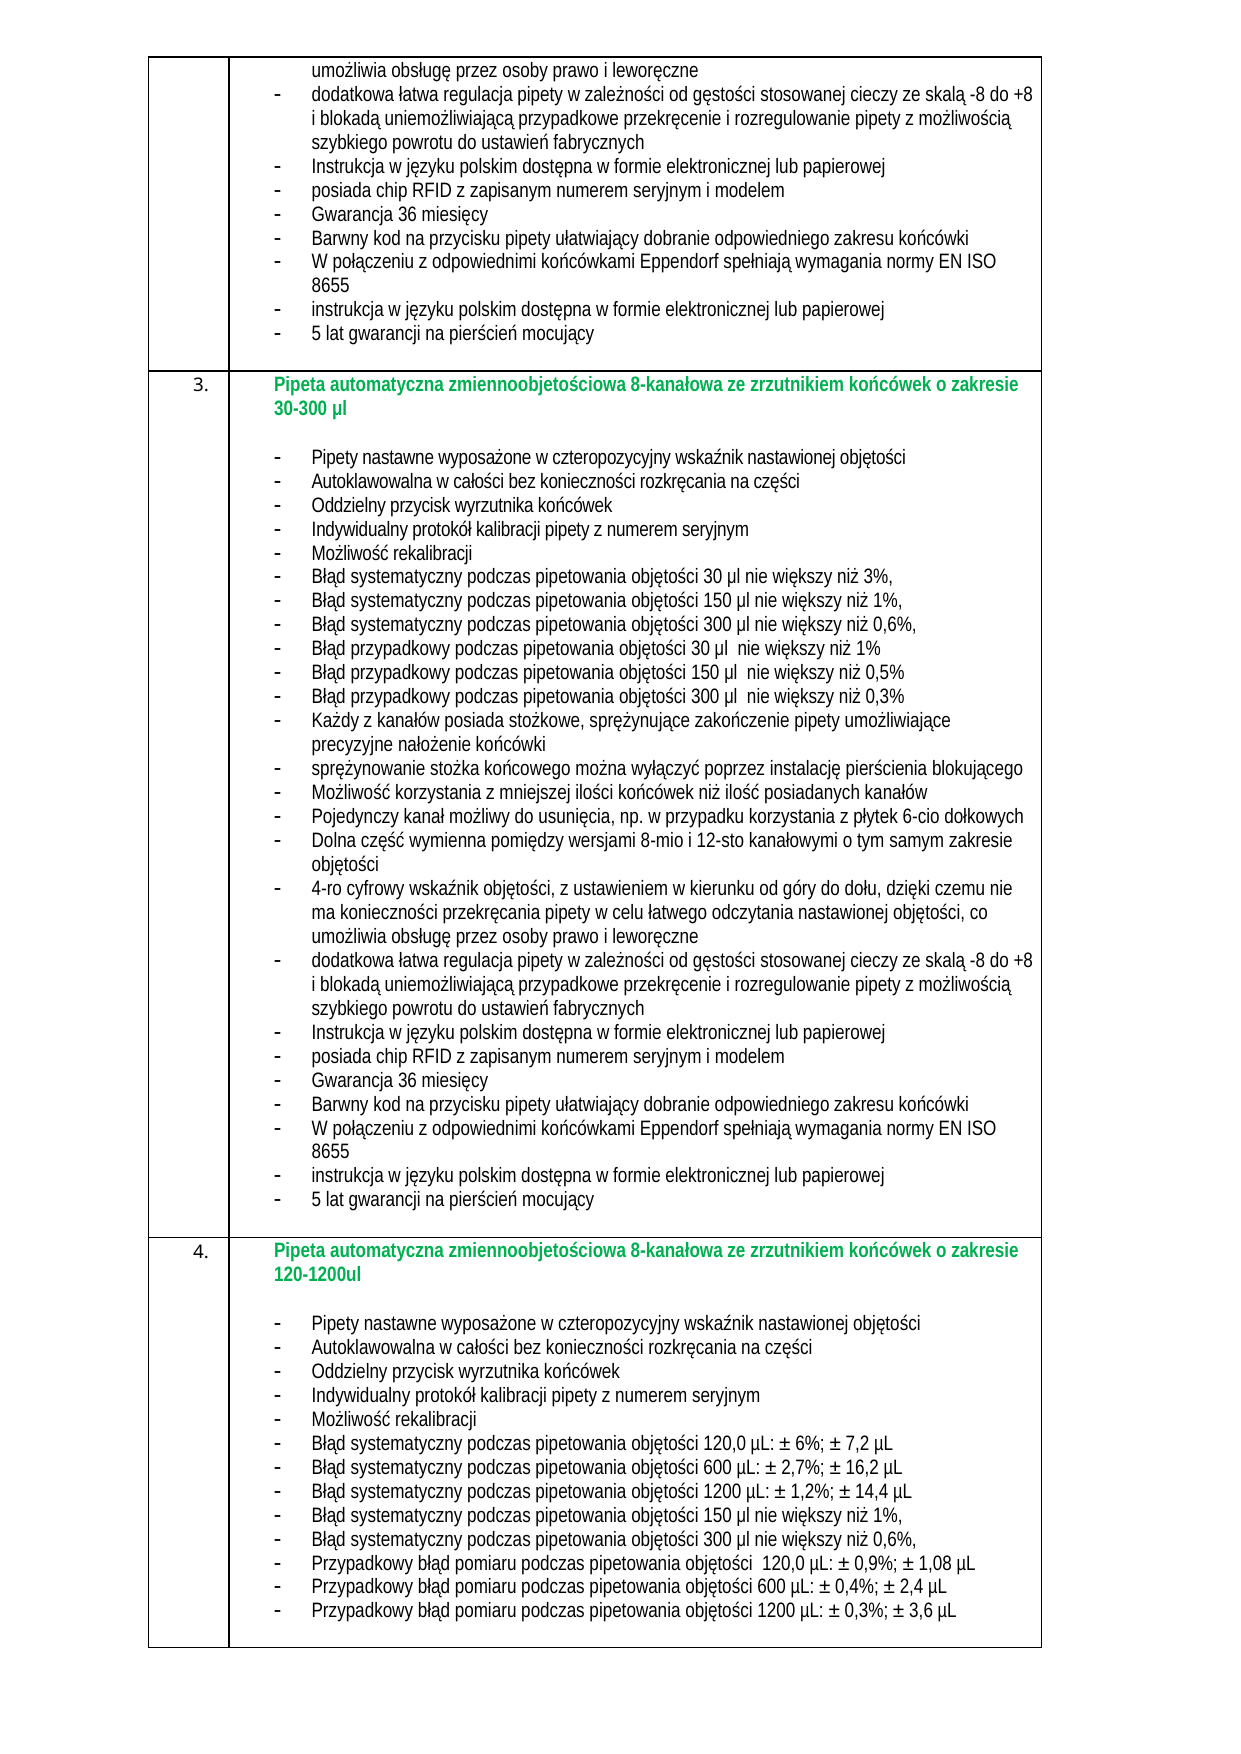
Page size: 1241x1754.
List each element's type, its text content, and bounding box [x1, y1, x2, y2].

table_cell [149, 58, 228, 370]
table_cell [230, 1238, 1041, 1647]
table_cell [149, 372, 228, 1236]
table_cell Pipeta automatyczna zmiennoobjetościowa 8-kanałowa ze zrzutnikiem końcówek o zakresie 30-300 μl Pipety nastawne wyposażone w czteropozycyjny wskaźnik nastawionej objętości Autoklawowalna w całości bez konieczności rozkręcania na części Oddzielny przycisk wyrzutnika końcówek Indywidualny protokół kalibracji pipety z numerem seryjnym Możliwość rekalibracji Błąd systematyczny podczas pipetowania objętości 30 μl nie większy niż 3%, Błąd systematyczny podczas pipetowania objętości 150 μl nie większy niż 1%, Błąd systematyczny podczas pipetowania objętości 300 μl nie większy niż 0,6%, Błąd przypadkowy podczas pipetowania objętości 30 μl nie większy niż 1% Błąd przypadkowy podczas pipetowania objętości 150 μl nie większy niż 0,5% Błąd przypadkowy podczas pipetowania objętości 300 μl nie większy niż 0,3% Każdy z kanałów posiada stożkowe, sprężynujące zakończenie pipety umożliwiające precyzyjne nałożenie końcówki sprężynowanie stożka końcowego można wyłączyć poprzez instalację pierścienia blokującego Możliwość korzystania z mniejszej ilości końcówek niż ilość posiadanych kanałów Pojedynczy kanał możliwy do usunięcia, np. w przypadku korzystania z płytek 6-cio dołkowych Dolna część wymienna pomiędzy wersjami 8-mio i 12-sto kanałowymi o tym samym zakresie objętości 4-ro cyfrowy wskaźnik objętości, z ustawieniem w kierunku od góry do dołu, dzięki czemu nie ma konieczności przekręcania pipety w celu łatwego odczytania nastawionej objętości, co umożliwia obsługę przez osoby prawo i leworęczne dodatkowa łatwa regulacja pipety w zależności od gęstości stosowanej cieczy ze skalą -8 do +8 i blokadą uniemożliwiającą przypadkowe przekręcenie i rozregulowanie pipety z możliwością szybkiego powrotu do ustawień fabrycznych Instrukcja w języku polskim dostępna w formie elektronicznej lub papierowej posiada chip RFID z zapisanym numerem seryjnym i modelem Gwarancja 36 miesięcy Barwny kod na przycisku pipety ułatwiający dobranie odpowiedniego zakresu końcówki W połączeniu z odpowiednimi końcówkami Eppendorf spełniają wymagania normy EN ISO 8655 instrukcja w języku polskim dostępna w formie elektronicznej lub papierowej 5 lat gwarancji na pierścień mocujący [230, 372, 1041, 1236]
table_cell [149, 1238, 228, 1647]
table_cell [230, 58, 1041, 370]
